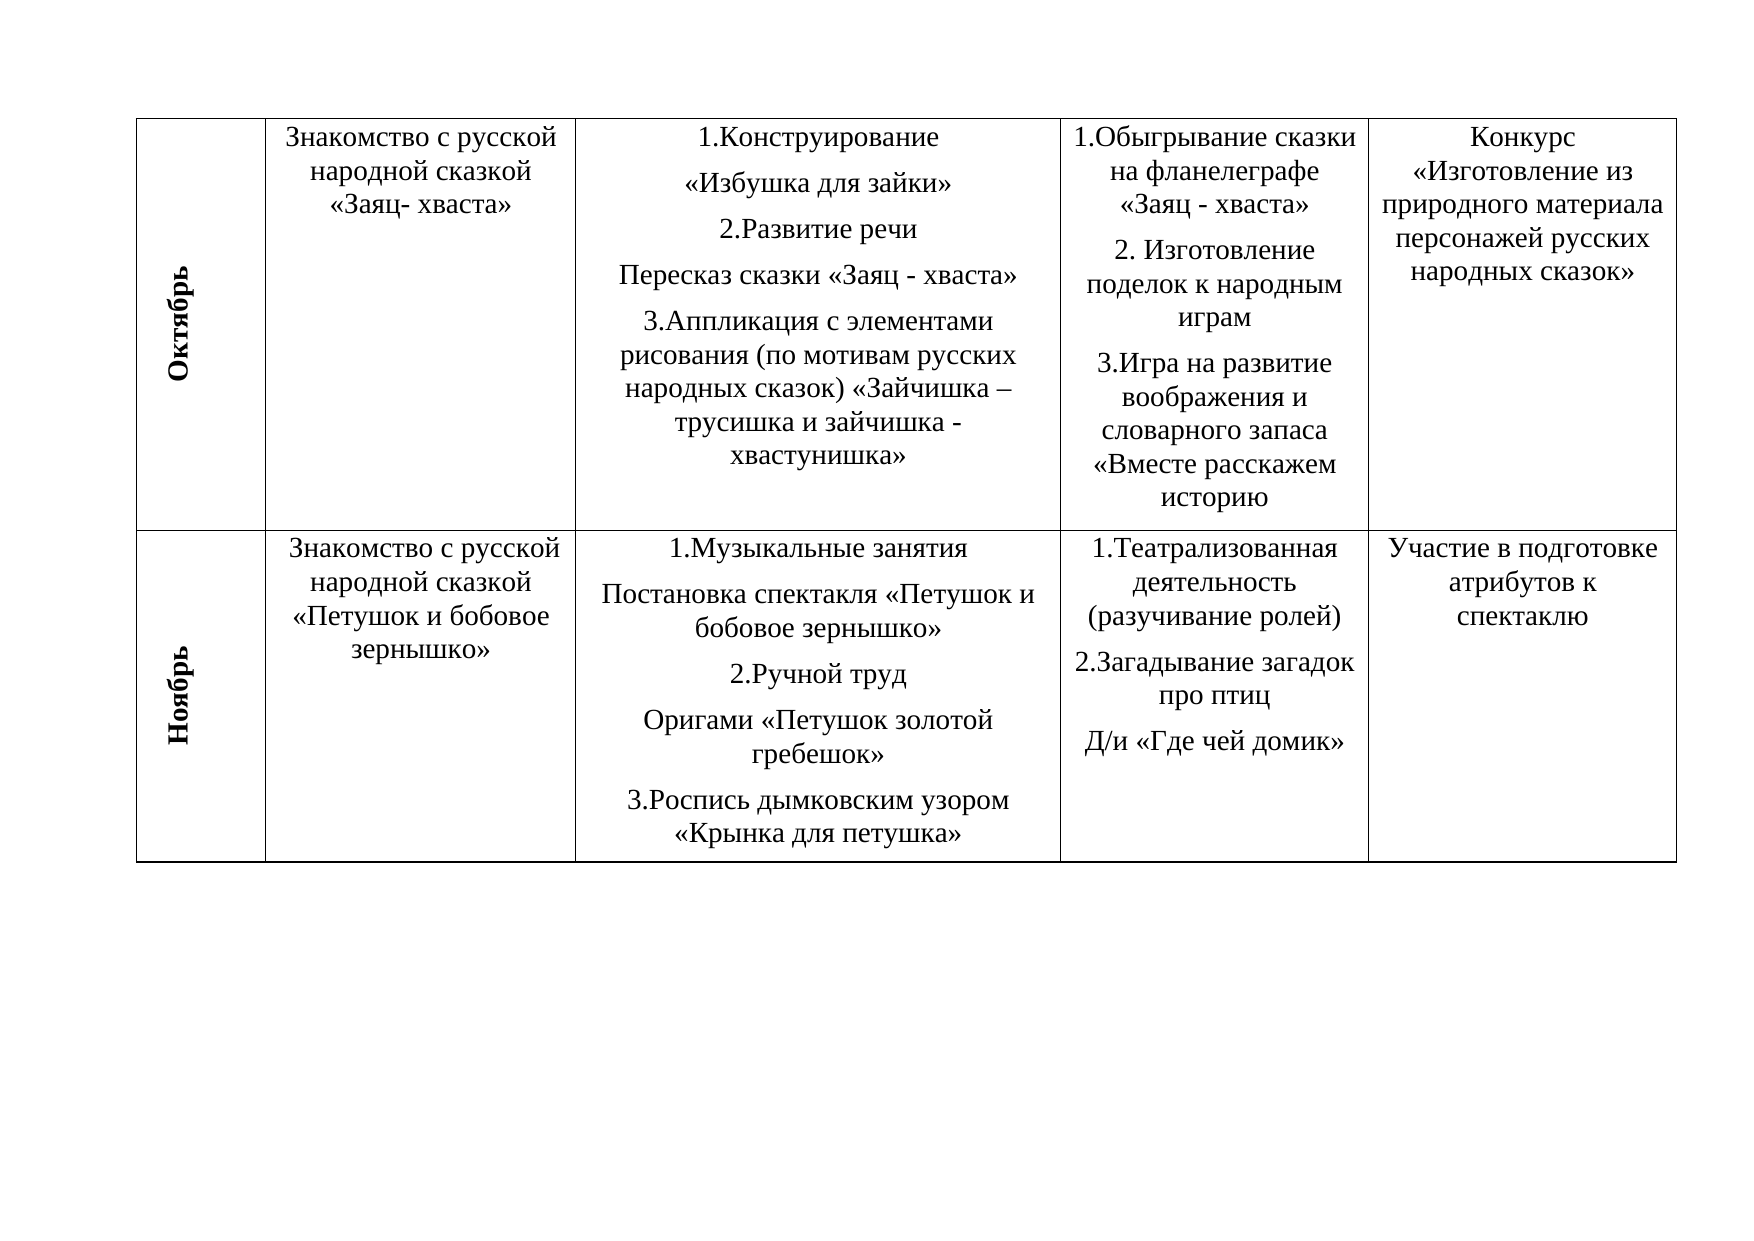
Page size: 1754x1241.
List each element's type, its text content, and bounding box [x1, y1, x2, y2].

table_cell 1.Театрализованная деятельность (разучивание ролей) 2.Загадывание загадок про птиц Д/и «Где чей домик» [1061, 531, 1368, 861]
table_cell Знакомство с русской народной сказкой «Заяц- хваста» [266, 119, 575, 529]
table_cell Ноябрь [137, 531, 265, 861]
table_cell Участие в подготовке атрибутов к спектаклю [1369, 531, 1676, 861]
table_cell Конкурс «Изготовление из природного материала персонажей русских народных сказок» [1369, 119, 1676, 529]
table_cell 1.Конструирование «Избушка для зайки» 2.Развитие речи Пересказ сказки «Заяц - хваста» 3.Аппликация с элементами рисования (по мотивам русских народных сказок) «Зайчишка – трусишка и зайчишка - хвастунишка» [576, 119, 1060, 529]
table_cell Знакомство с русской народной сказкой «Петушок и бобовое зернышко» [266, 531, 575, 861]
table_cell 1.Музыкальные занятия Постановка спектакля «Петушок и бобовое зернышко» 2.Ручной труд Оригами «Петушок золотой гребешок» 3.Роспись дымковским узором «Крынка для петушка» [576, 531, 1060, 861]
table_cell Октябрь [137, 119, 265, 529]
table_cell 1.Обыгрывание сказки на фланелеграфе «Заяц - хваста» 2. Изготовление поделок к народным играм 3.Игра на развитие воображения и словарного запаса «Вместе расскажем историю [1061, 119, 1368, 529]
